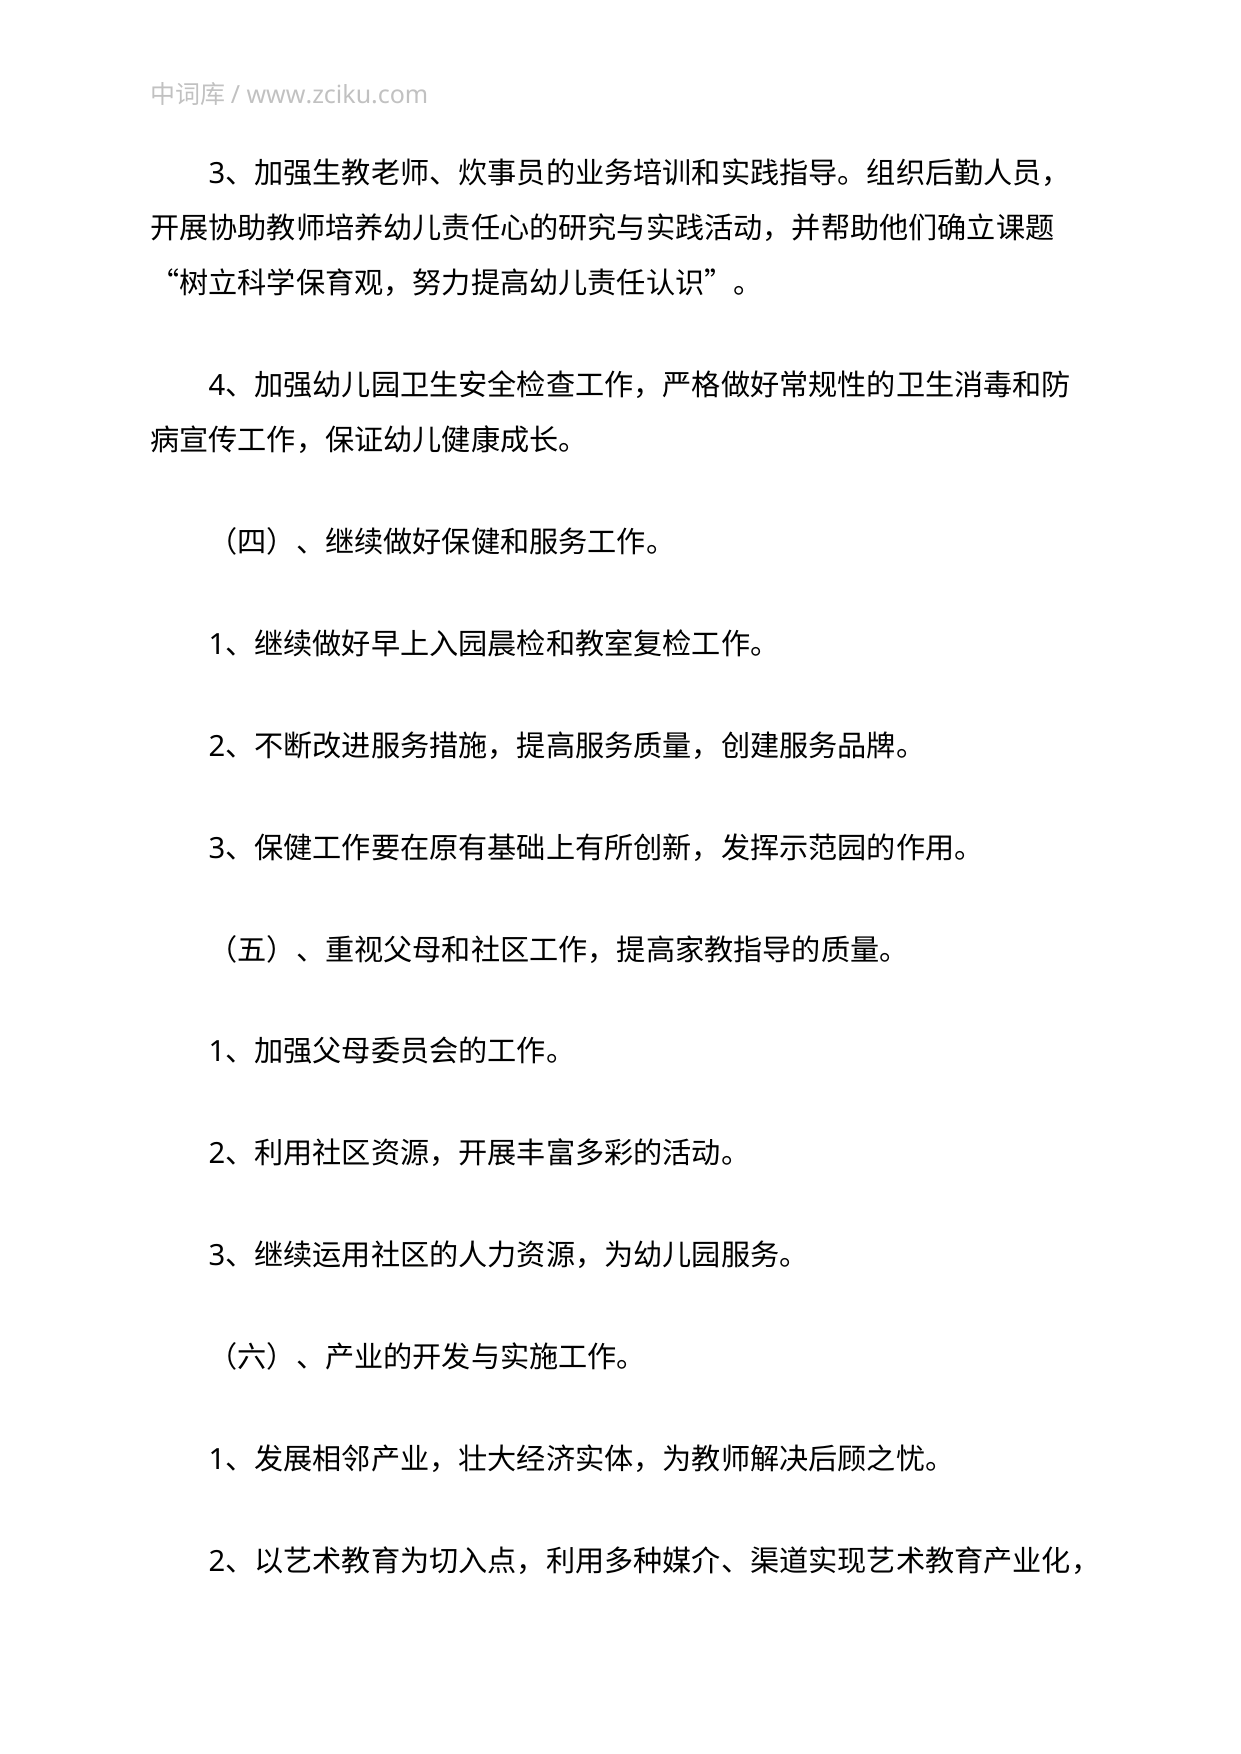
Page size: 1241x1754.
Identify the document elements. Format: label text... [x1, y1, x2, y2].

text （四）、继续做好保健和服务工作。 [150, 518, 1090, 561]
text （五）、重视父母和社区工作，提高家教指导的质量。 [150, 926, 1090, 968]
text 3、继续运用社区的人力资源，为幼儿园服务。 [150, 1232, 1090, 1274]
text 4、加强幼儿园卫生安全检查工作，严格做好常规性的卫生消毒和防病宣传工作，保证幼儿健康成长。 [150, 362, 1090, 459]
text 1、加强父母委员会的工作。 [150, 1028, 1090, 1070]
text 2、不断改进服务措施，提高服务质量，创建服务品牌。 [150, 722, 1090, 764]
text （六）、产业的开发与实施工作。 [150, 1334, 1090, 1376]
text 3、保健工作要在原有基础上有所创新，发挥示范园的作用。 [150, 824, 1090, 867]
text 3、加强生教老师、炊事员的业务培训和实践指导。组织后勤人员，开展协助教师培养幼儿责任心的研究与实践活动，并帮助他们确立课题“树立科学保育观，努力提高幼儿责任认识”。 [150, 150, 1090, 302]
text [150, 1538, 1090, 1580]
text 1、发展相邻产业，壮大经济实体，为教师解决后顾之忧。 [150, 1436, 1090, 1478]
text 1、继续做好早上入园晨检和教室复检工作。 [150, 620, 1090, 663]
text 2、利用社区资源，开展丰富多彩的活动。 [150, 1130, 1090, 1172]
